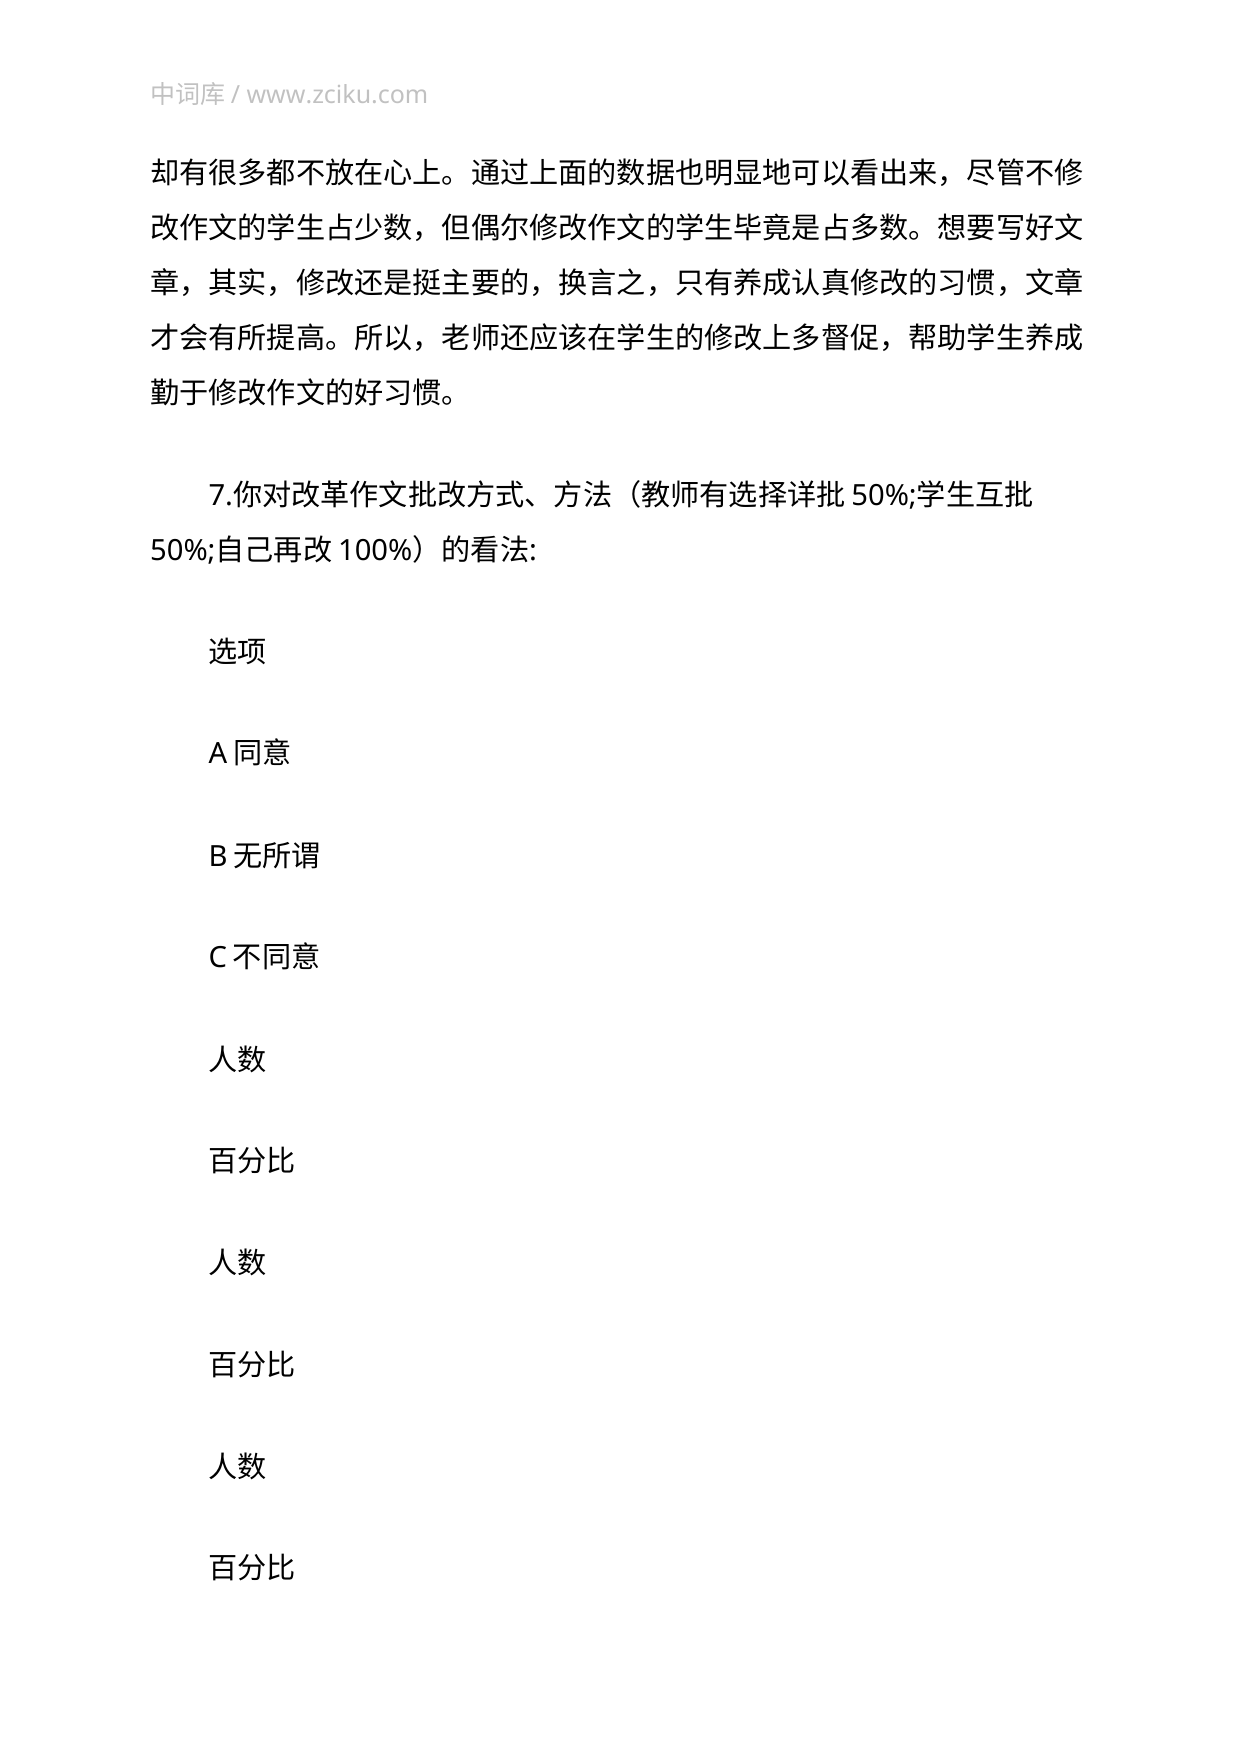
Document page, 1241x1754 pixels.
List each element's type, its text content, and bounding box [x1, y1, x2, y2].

text 人数 [150, 1036, 1090, 1078]
text A同意 [150, 730, 1090, 772]
text 百分比 [150, 1341, 1090, 1384]
text 选项 [150, 628, 1090, 671]
text B无所谓 [150, 832, 1090, 874]
text C不同意 [150, 934, 1090, 976]
text 人数 [150, 1239, 1090, 1282]
text 百分比 [150, 1138, 1090, 1180]
text 7.你对改革作文批改方式、方法（教师有选择详批50%;学生互批50%;自己再改100%）的看法: [150, 471, 1090, 569]
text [150, 150, 1090, 412]
text 百分比 [150, 1545, 1090, 1587]
text 人数 [150, 1443, 1090, 1485]
